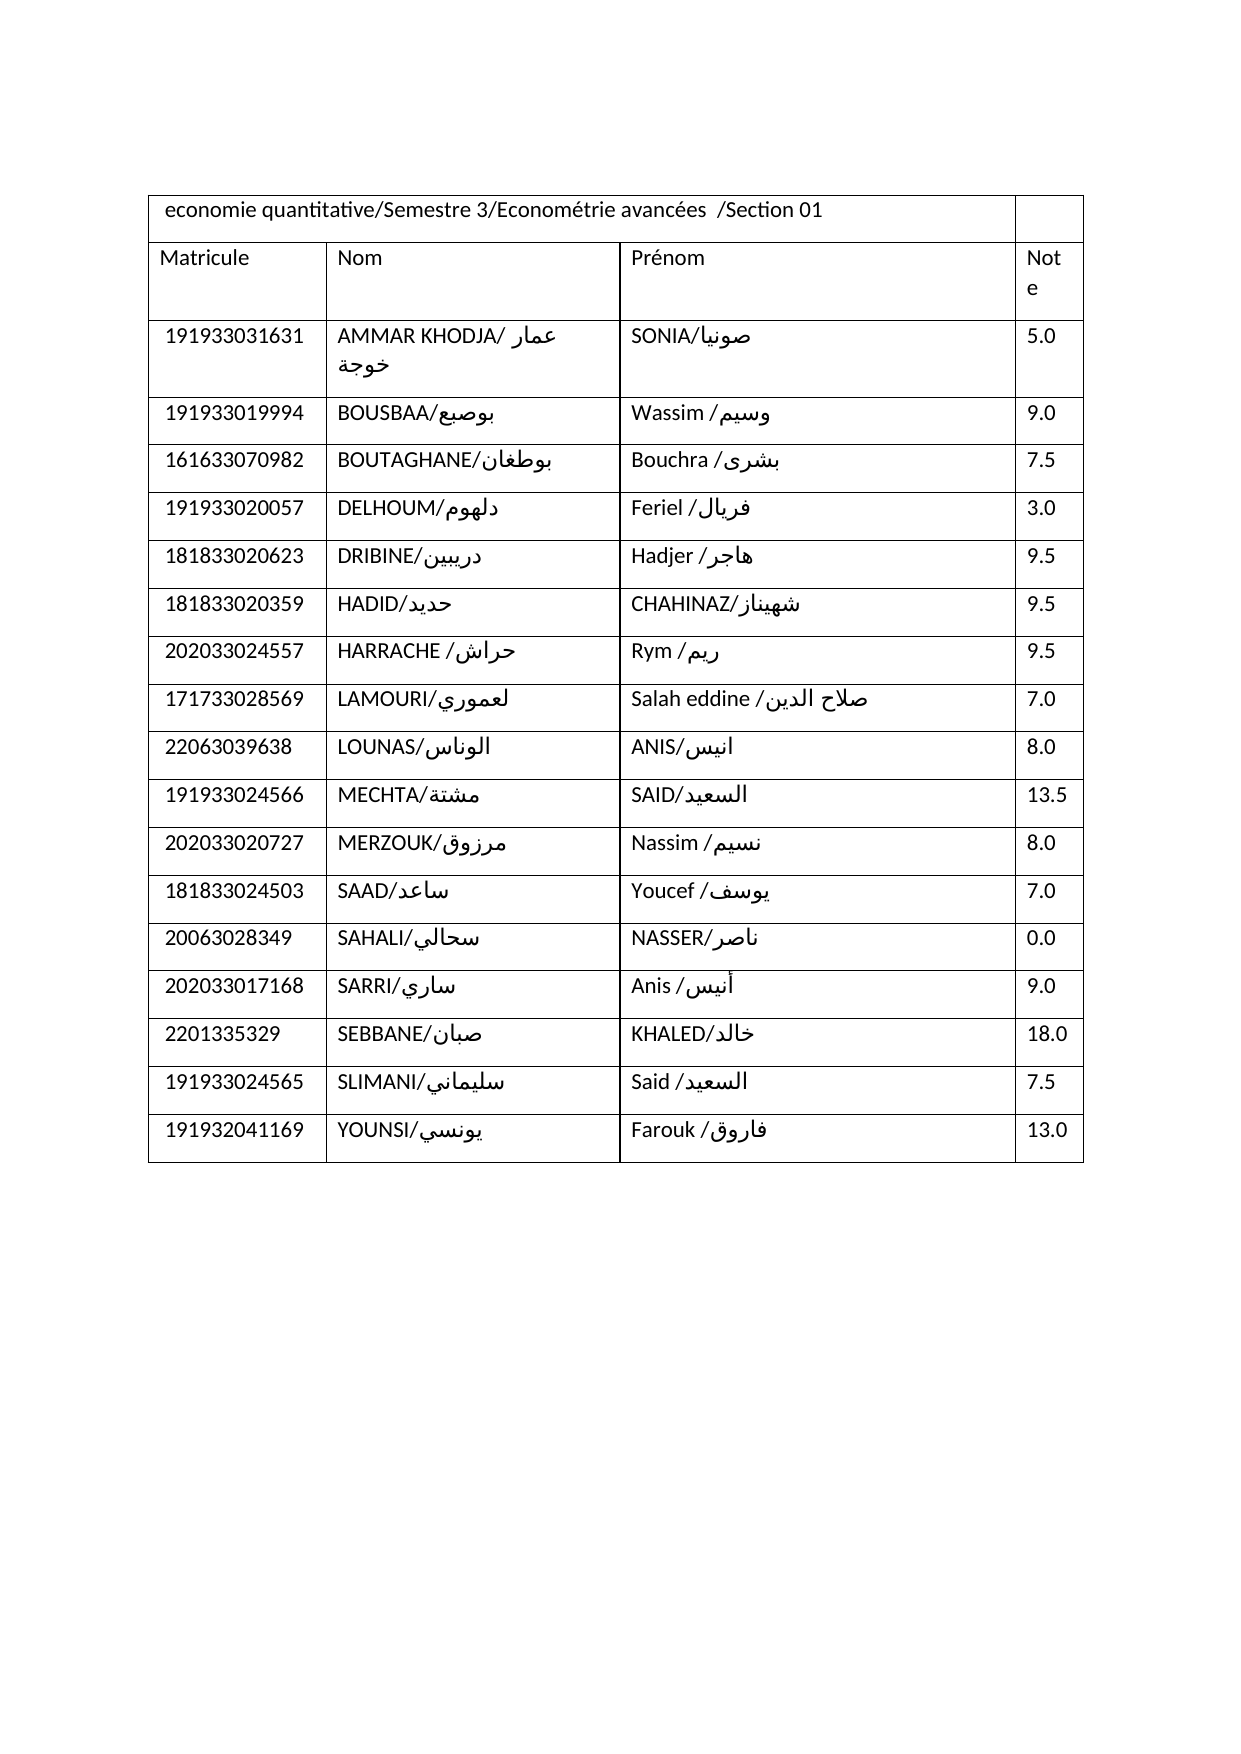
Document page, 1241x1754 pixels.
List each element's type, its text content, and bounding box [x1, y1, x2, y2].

table_cell 7.5 [1016, 1067, 1083, 1114]
table_header [1016, 196, 1083, 242]
table_cell Said /السعيد [621, 1067, 1015, 1114]
table_cell Rym /ريم [621, 637, 1015, 683]
table_cell MERZOUK/مرزوق [327, 828, 619, 875]
table_cell 181833024503 [149, 876, 326, 922]
table_cell 181833020623 [149, 541, 326, 588]
table_cell KHALED/خالد [621, 1019, 1015, 1066]
table_cell Farouk /فاروق [621, 1115, 1015, 1162]
table_cell 171733028569 [149, 685, 326, 731]
table_cell 191933024566 [149, 780, 326, 827]
table_cell DRIBINE/دريبين [327, 541, 619, 588]
table_cell 191933031631 [149, 321, 326, 397]
table_cell 22063039638 [149, 732, 326, 779]
table_cell SAID/السعيد [621, 780, 1015, 827]
table_cell 9.5 [1016, 541, 1083, 588]
table_cell Youcef /يوسف [621, 876, 1015, 922]
table_cell 191933019994 [149, 398, 326, 444]
table_cell 8.0 [1016, 828, 1083, 875]
table_cell 5.0 [1016, 321, 1083, 397]
table_cell 9.5 [1016, 637, 1083, 683]
table_cell 3.0 [1016, 493, 1083, 540]
table_cell 8.0 [1016, 732, 1083, 779]
table_cell Hadjer /هاجر [621, 541, 1015, 588]
table_cell SONIA/صونيا [621, 321, 1015, 397]
table_cell 13.5 [1016, 780, 1083, 827]
table_cell Anis /أنيس [621, 971, 1015, 1018]
table_cell YOUNSI/يونسي [327, 1115, 619, 1162]
table_cell NASSER/ناصر [621, 924, 1015, 970]
table_cell SLIMANI/سليماني [327, 1067, 619, 1114]
table_cell LOUNAS/الوناس [327, 732, 619, 779]
table_cell 202033024557 [149, 637, 326, 683]
table_cell 18.0 [1016, 1019, 1083, 1066]
table_cell 2201335329 [149, 1019, 326, 1066]
table_cell BOUSBAA/بوصبع [327, 398, 619, 444]
table_cell 9.5 [1016, 589, 1083, 636]
table_cell BOUTAGHANE/بوطغان [327, 445, 619, 492]
table_cell DELHOUM/دلهوم [327, 493, 619, 540]
table_cell SAHALI/سحالي [327, 924, 619, 970]
table_cell ANIS/انيس [621, 732, 1015, 779]
table_header economie quantitative/Semestre 3/Econométrie avancées /Section 01 [149, 196, 1015, 242]
table_cell 191933024565 [149, 1067, 326, 1114]
table_cell 20063028349 [149, 924, 326, 970]
table_cell 161633070982 [149, 445, 326, 492]
table_cell CHAHINAZ/شهيناز [621, 589, 1015, 636]
table_cell MECHTA/مشتة [327, 780, 619, 827]
table_cell 9.0 [1016, 398, 1083, 444]
table_cell SEBBANE/صبان [327, 1019, 619, 1066]
table_cell Nom [327, 243, 619, 320]
table_cell Prénom [621, 243, 1015, 320]
table_cell 191933020057 [149, 493, 326, 540]
table_cell 202033017168 [149, 971, 326, 1018]
table_cell Salah eddine /صلاح الدين [621, 685, 1015, 731]
table_cell Feriel /فريال [621, 493, 1015, 540]
table_cell Matricule [149, 243, 326, 320]
table_cell Nassim /نسيم [621, 828, 1015, 875]
table_cell 7.5 [1016, 445, 1083, 492]
table_cell AMMAR KHODJA/عمار خوجة [327, 321, 619, 397]
table_cell 9.0 [1016, 971, 1083, 1018]
table_cell Note [1016, 243, 1083, 320]
table_cell HARRACHE /حراش [327, 637, 619, 683]
table_cell 7.0 [1016, 876, 1083, 922]
table_cell SAAD/ساعد [327, 876, 619, 922]
table_cell 0.0 [1016, 924, 1083, 970]
table_cell SARRI/ساري [327, 971, 619, 1018]
table_cell 7.0 [1016, 685, 1083, 731]
table_cell 191932041169 [149, 1115, 326, 1162]
table_cell 202033020727 [149, 828, 326, 875]
table_cell 181833020359 [149, 589, 326, 636]
table_cell Bouchra /بشرى [621, 445, 1015, 492]
table_cell Wassim /وسيم [621, 398, 1015, 444]
table_cell HADID/حديد [327, 589, 619, 636]
table_cell 13.0 [1016, 1115, 1083, 1162]
table_cell LAMOURI/لعموري [327, 685, 619, 731]
